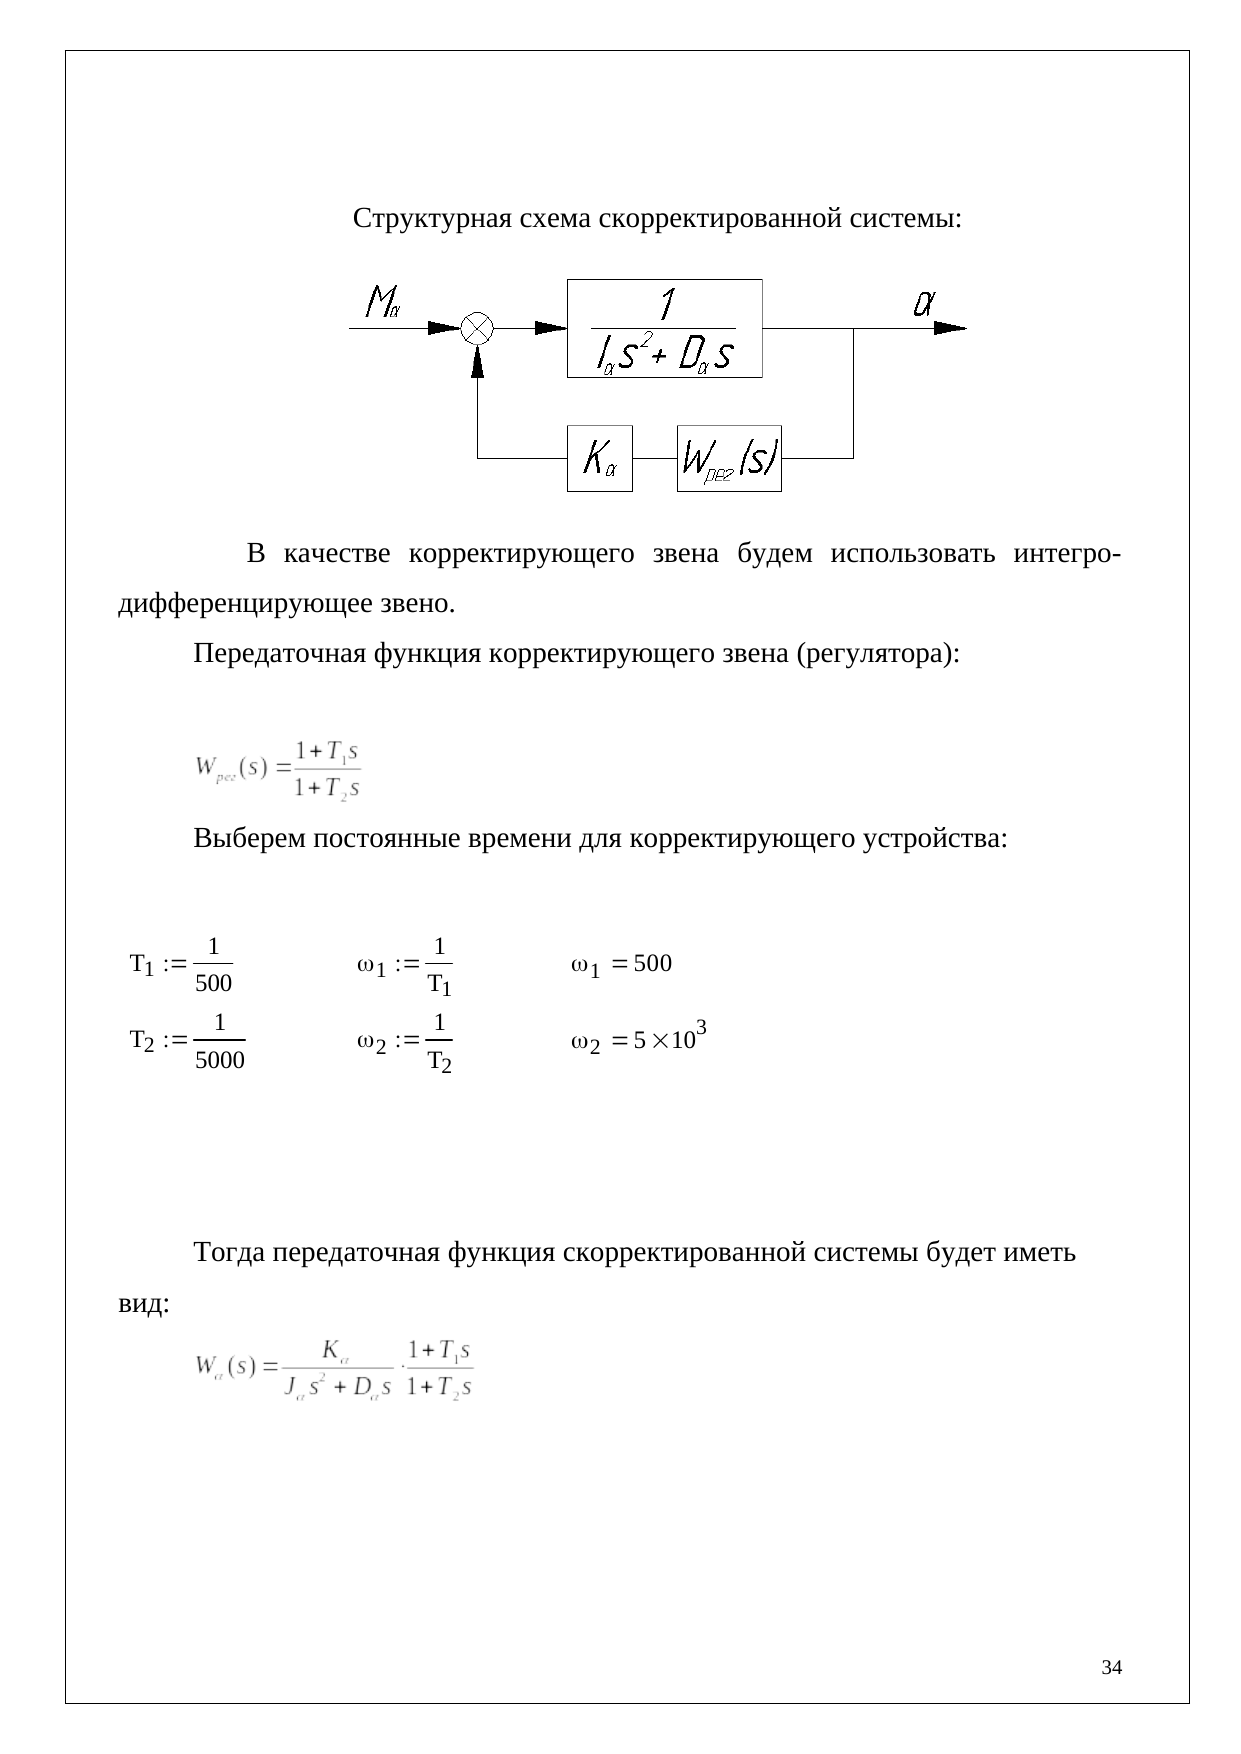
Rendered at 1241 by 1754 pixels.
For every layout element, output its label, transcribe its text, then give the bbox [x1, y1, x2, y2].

list Передаточная функция корректирующего звена (регулятора): [118, 635, 1122, 669]
list В качестве корректирующего звена будем использовать интегро-дифференцирующее звено. [118, 535, 1122, 618]
list Структурная схема скорректированной системы: [118, 200, 1122, 233]
picture [342, 250, 973, 521]
list Выберем постоянные времени для корректирующего устройства: [118, 821, 1122, 854]
list Тогда передаточная функция скорректированной системы будет иметь вид: [118, 1234, 1122, 1318]
